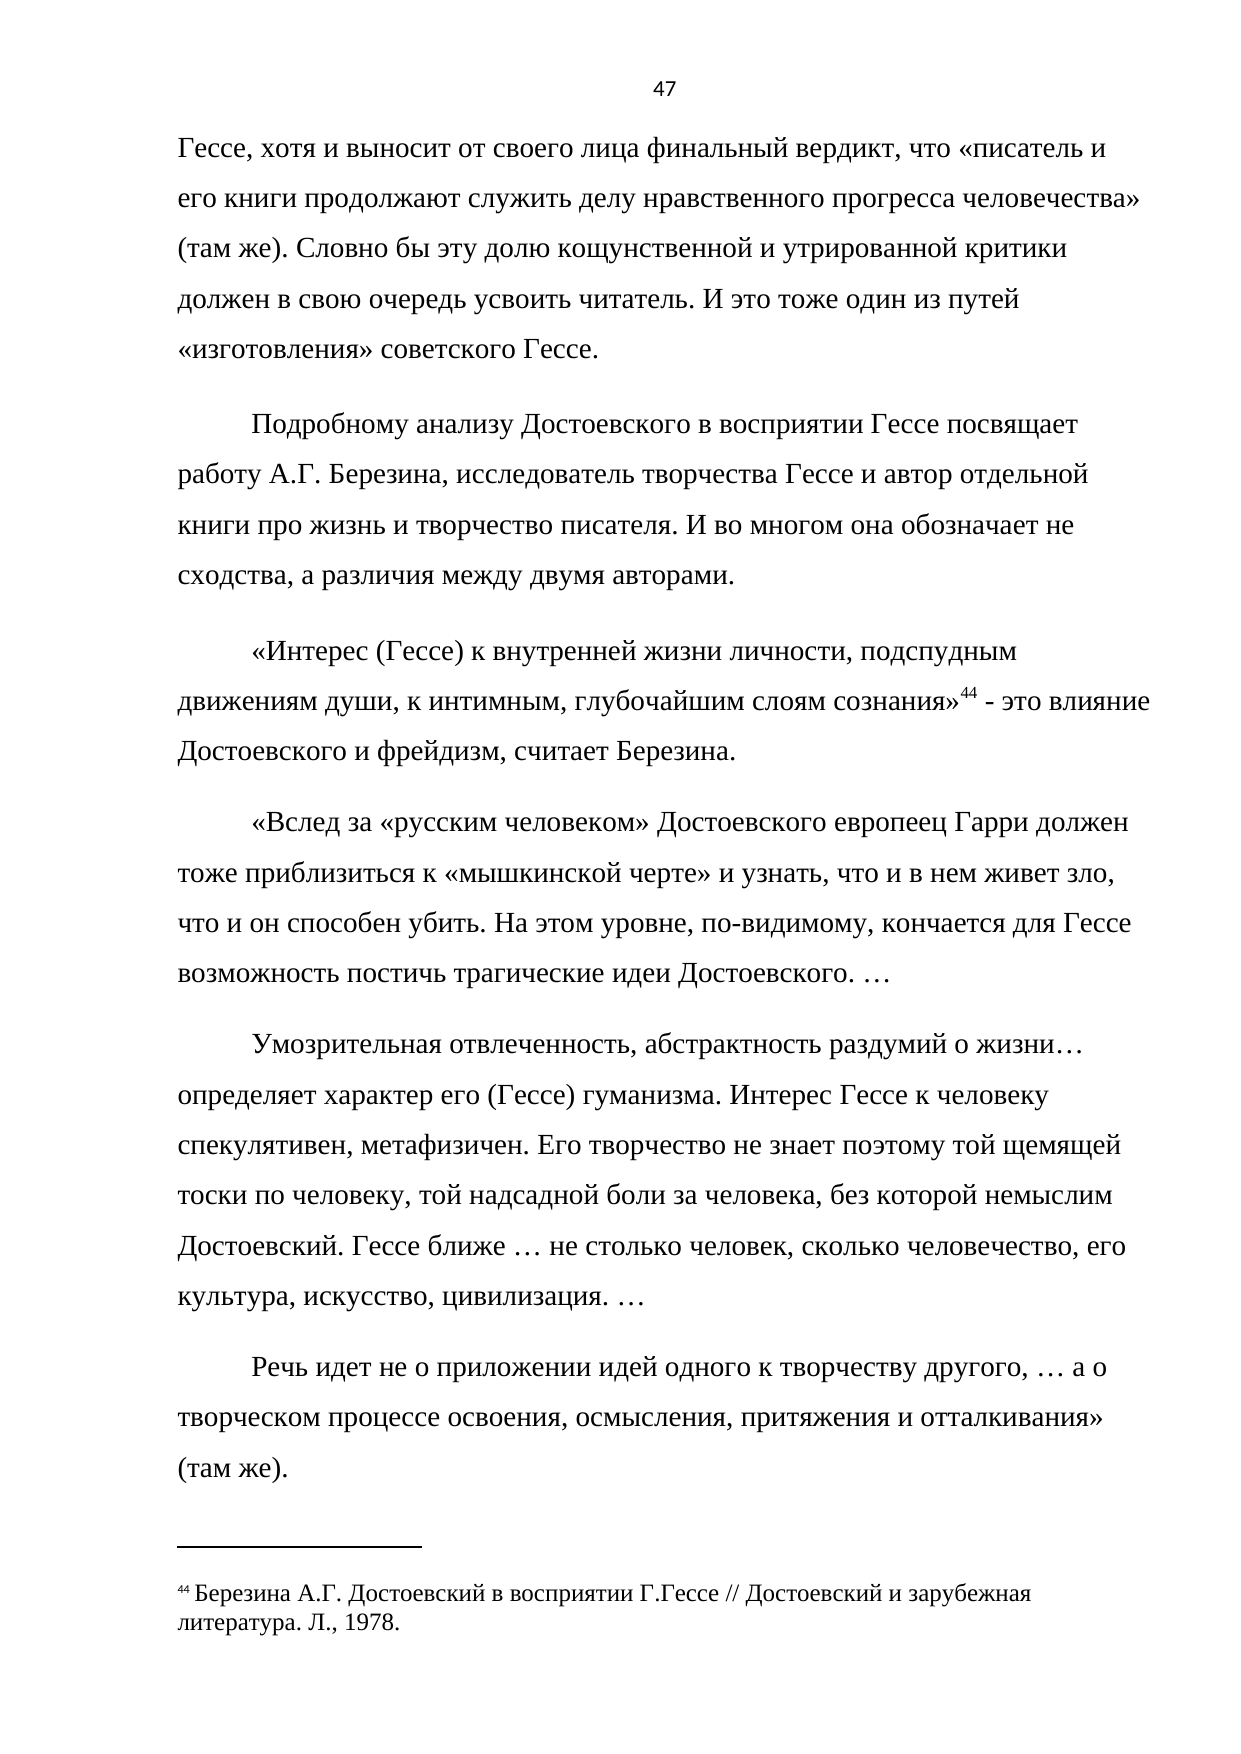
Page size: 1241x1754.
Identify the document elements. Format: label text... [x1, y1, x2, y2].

text Речь идет не о приложении идей одного к творчеству другого, … а о творческом процессе освоения, осмысления, притяжения и отталкивания» (там же). [177, 1349, 1152, 1483]
text «Интерес (Гессе) к внутренней жизни личности, подспудным движениям души, к интимным, глубочайшим слоям сознания» - это влияние Достоевского и фрейдизм, считает Березина. [177, 633, 1152, 767]
text Умозрительная отвлеченность, абстрактность раздумий о жизни… определяет характер его (Гессе) гуманизма. Интерес Гессе к человеку спекулятивен, метафизичен. Его творчество не знает поэтому той щемящей тоски по человеку, той надсадной боли за человека, без которой немыслим Достоевский. Гессе ближе … не столько человек, сколько человечество, его культура, искусство, цивилизация. … [177, 1026, 1152, 1312]
text Подробному анализу Достоевского в восприятии Гессе посвящает работу А.Г. Березина, исследователь творчества Гессе и автор отдельной книги про жизнь и творчество писателя. И во многом она обозначает не сходства, а различия между двумя авторами. [177, 406, 1152, 591]
text «Вслед за «русским человеком» Достоевского европеец Гарри должен тоже приблизиться к «мышкинской черте» и узнать, что и в нем живет зло, что и он способен убить. На этом уровне, по-видимому, кончается для Гессе возможность постичь трагические идеи Достоевского. … [177, 804, 1152, 989]
